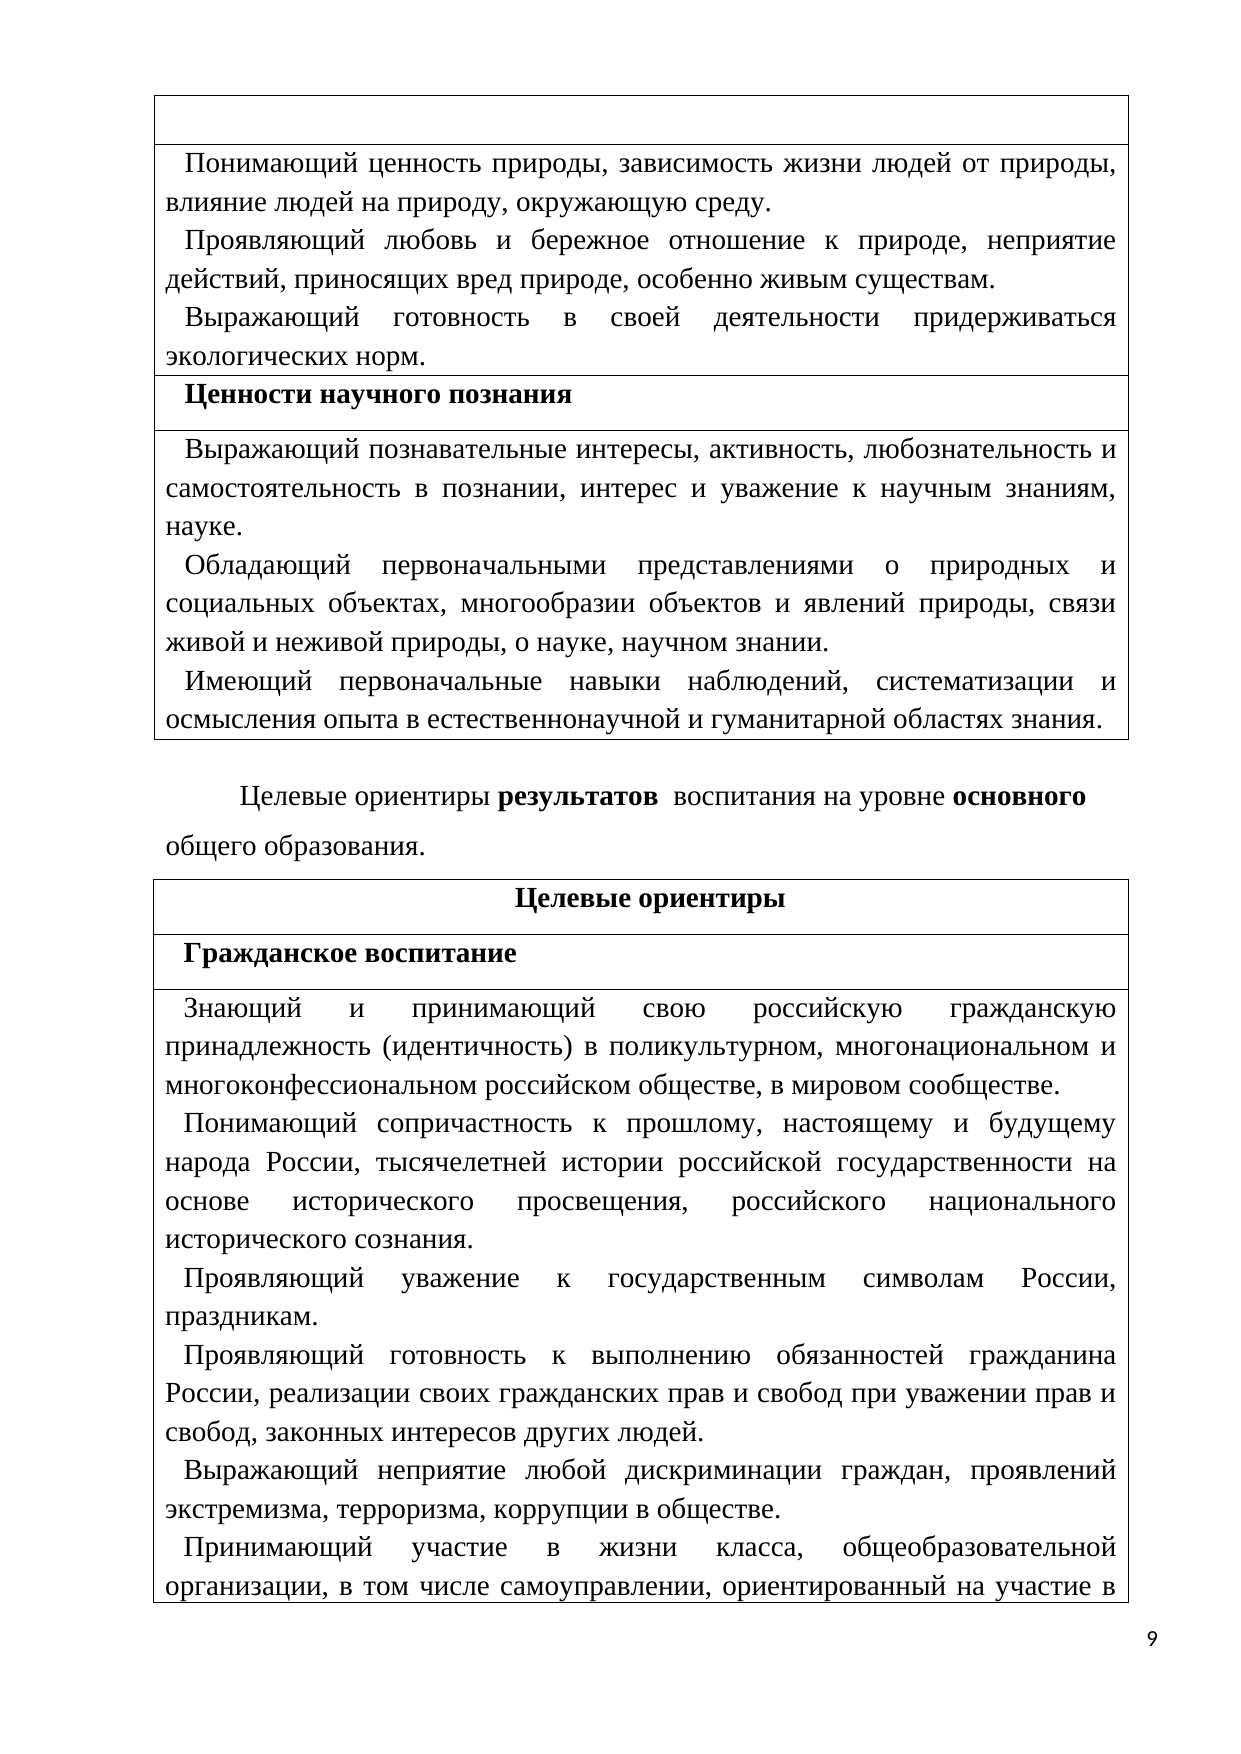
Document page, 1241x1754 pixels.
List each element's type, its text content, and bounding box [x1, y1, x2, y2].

table_cell Ценности научного познания [155, 376, 1128, 430]
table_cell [155, 96, 1128, 144]
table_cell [154, 990, 1128, 1602]
table_cell Гражданское воспитание [154, 935, 1128, 989]
text Целевые ориентиры результатов воспитания на уровне основного общего образования. [165, 778, 1157, 862]
table_cell Выражающий познавательные интересы, активность, любознательность и самостоятельность в познании, интерес и уважение к научным знаниям, науке. Обладающий первоначальными представлениями о природных и социальных объектах, многообразии объектов и явлений природы, связи живой и неживой природы, о науке, научном знании. Имеющий первоначальные навыки наблюдений, систематизации и осмысления опыта в естественнонаучной и гуманитарной областях знания. [155, 431, 1128, 738]
table_header Целевые ориентиры [154, 880, 1128, 934]
table_cell Понимающий ценность природы, зависимость жизни людей от природы, влияние людей на природу, окружающую среду. Проявляющий любовь и бережное отношение к природе, неприятие действий, приносящих вред природе, особенно живым существам. Выражающий готовность в своей деятельности придерживаться экологических норм. [155, 145, 1128, 375]
